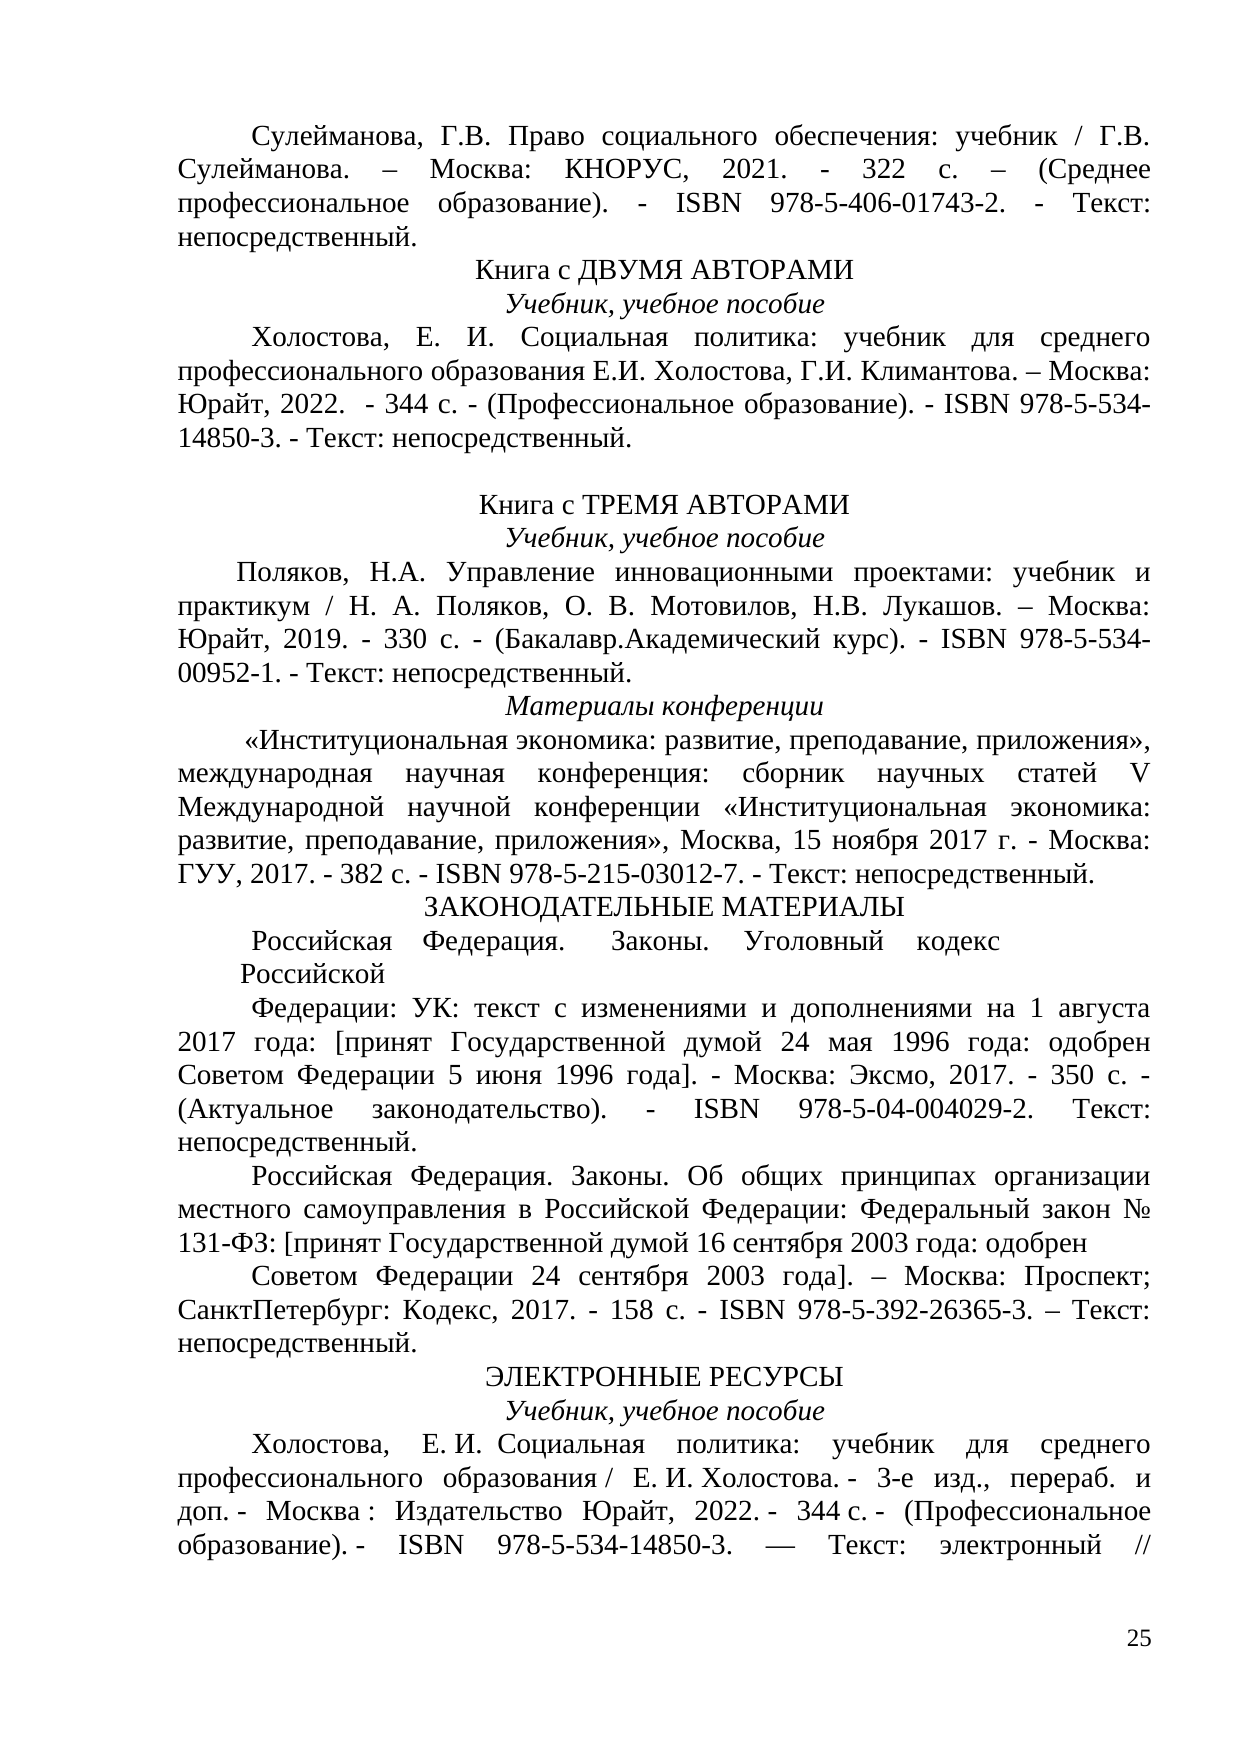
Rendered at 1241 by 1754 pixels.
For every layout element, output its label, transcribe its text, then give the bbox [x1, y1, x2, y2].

text Учебник, учебное пособие [177, 521, 1152, 554]
text Книга с ДВУМЯ АВТОРАМИ [177, 252, 1152, 286]
text Книга с ТРЕМЯ АВТОРАМИ [177, 487, 1152, 521]
text Российская Федерация. Законы. Об общих принципах организации местного самоуправления в Российской Федерации: Федеральный закон № 131-ФЗ: [принят Государственной думой 16 сентября 2003 года: одобрен [177, 1158, 1152, 1258]
text Сулейманова, Г.В. Право социального обеспечения: учебник / Г.В. Сулейманова. – Москва: КНОРУС, 2021. - 322 c. – (Среднее профессиональное образование). - ISBN 978-5-406-01743-2. - Текст: непосредственный. [177, 118, 1152, 252]
text Федерации: УК: текст с изменениями и дополнениями на 1 августа 2017 года: [принят Государственной думой 24 мая 1996 года: одобрен Советом Федерации 5 июня 1996 года]. - Москва: Эксмо, 2017. - 350 с. - (Актуальное законодательство). - ISBN 978-5-04-004029-2. Текст: непосредственный. [177, 990, 1152, 1158]
text Советом Федерации 24 сентября 2003 года]. – Москва: Проспект; СанктПетербург: Кодекс, 2017. - 158 с. - ISBN 978-5-392-26365-3. – Текст: непосредственный. [177, 1258, 1152, 1359]
text ЭЛЕКТРОННЫЕ РЕСУРСЫ [177, 1359, 1152, 1393]
text Материалы конференции [177, 688, 1152, 722]
text ЗАКОНОДАТЕЛЬНЫЕ МАТЕРИАЛЫ [177, 889, 1152, 923]
text Российская Федерация. Законы. Уголовный кодекс Российской [177, 923, 1152, 990]
text Поляков, Н.А. Управление инновационными проектами: учебник и практикум / Н. А. Поляков, О. В. Мотовилов, Н.В. Лукашов. – Москва: Юрайт, 2019. - 330 с. - (Бакалавр.Академический курс). - ISBN 978-5-534-00952-1. - Текст: непосредственный. [177, 554, 1152, 688]
text Холостова, Е. И. Социальная политика: учебник для среднего профессионального образования Е.И. Холостова, Г.И. Климантова. – Москва: Юрайт, 2022. - 344 с. - (Профессиональное образование). - ISBN 978-5-534-14850-3. - Текст: непосредственный. [177, 319, 1152, 453]
text Учебник, учебное пособие [177, 286, 1152, 319]
text Учебник, учебное пособие [177, 1393, 1152, 1426]
text «Институциональная экономика: развитие, преподавание, приложения», международная научная конференция: сборник научных статей V Международной научной конференции «Институциональная экономика: развитие, преподавание, приложения», Москва, 15 ноября 2017 г. - Москва: ГУУ, 2017. - 382 с. - ISBN 978-5-215-03012-7. - Текст: непосредственный. [177, 722, 1152, 889]
